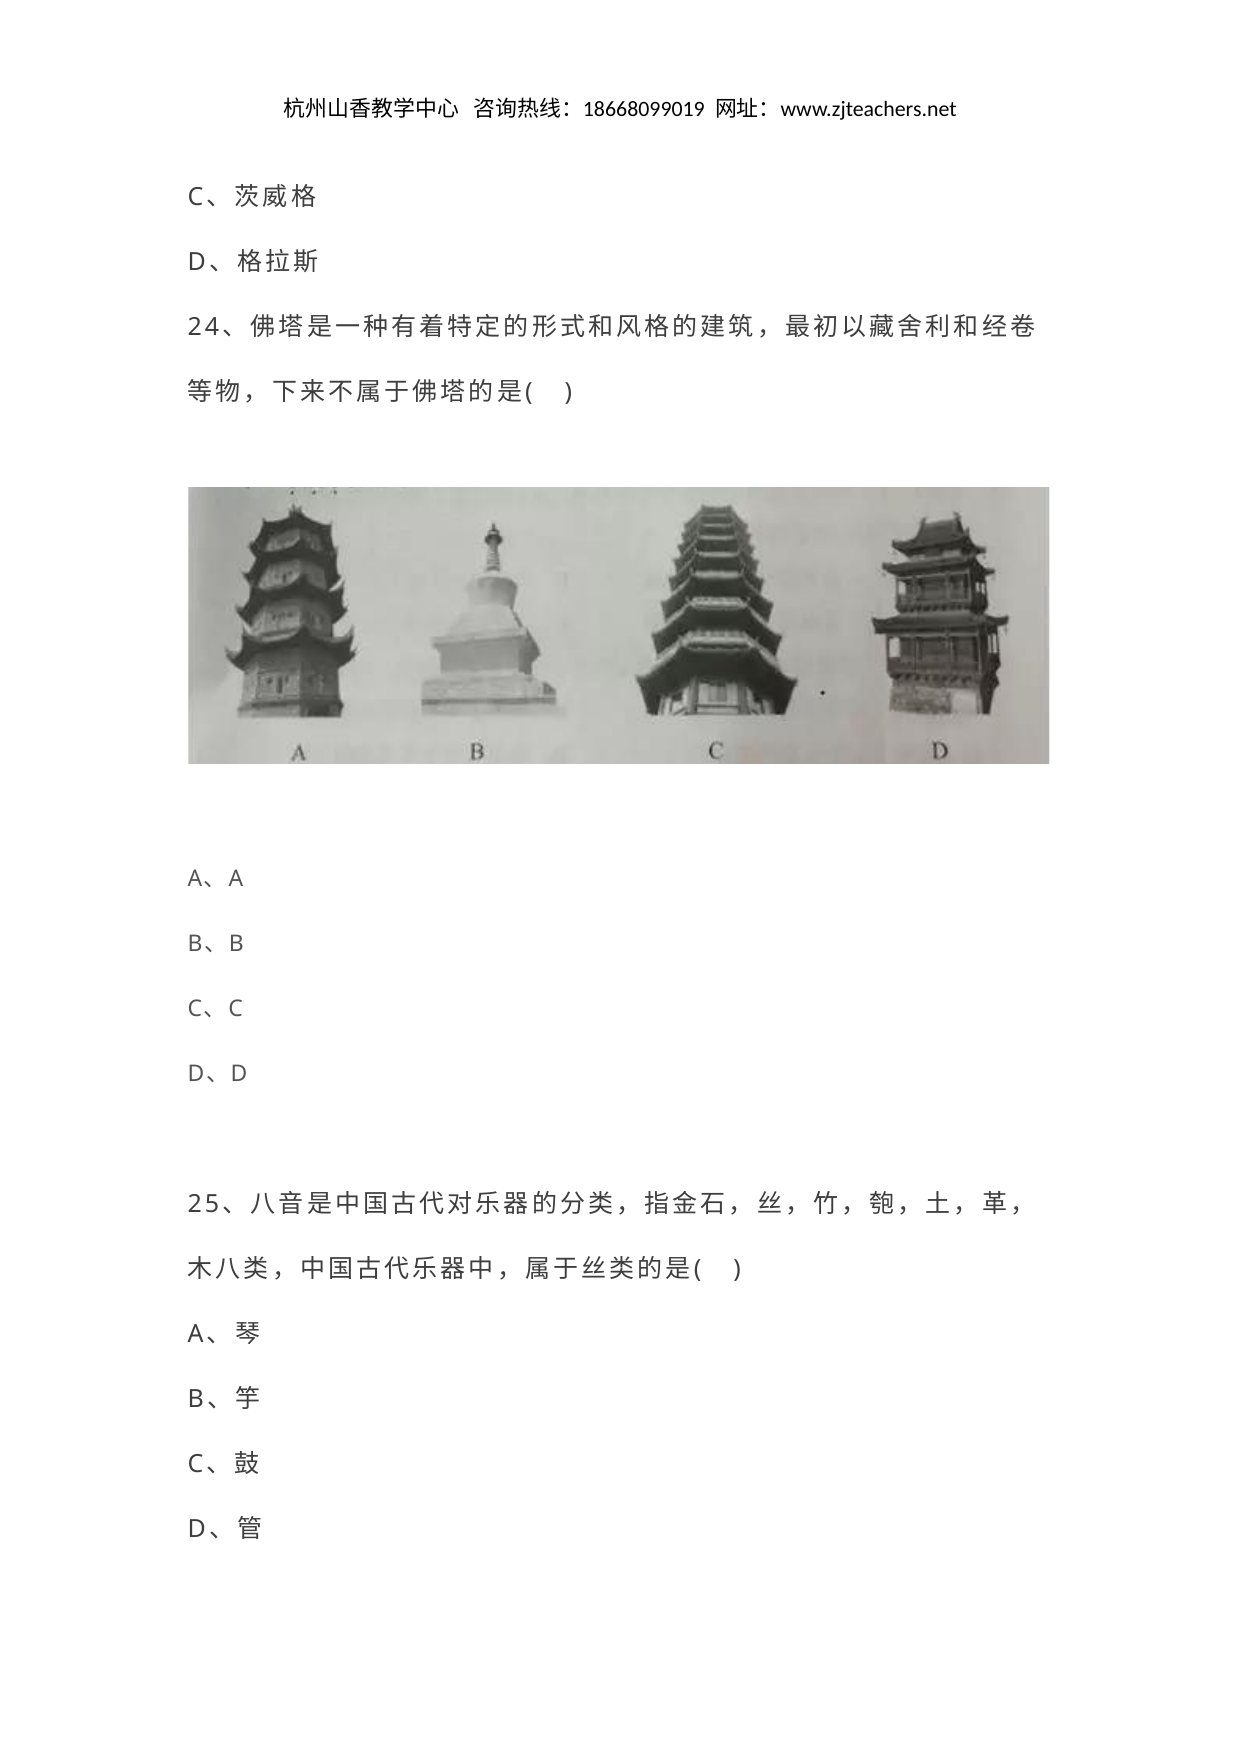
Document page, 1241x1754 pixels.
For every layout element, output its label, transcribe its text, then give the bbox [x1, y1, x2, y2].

text C、鼓 [187, 1429, 1053, 1494]
text A、A [187, 844, 1053, 909]
text 25、八音是中国古代对乐器的分类，指金石，丝，竹，匏，土，革，木八类，中国古代乐器中，属于丝类的是( ) [187, 1169, 1053, 1299]
text B、B [187, 909, 1053, 974]
text 24、佛塔是一种有着特定的形式和风格的建筑，最初以藏舍利和经卷等物，下来不属于佛塔的是( ) [187, 292, 1053, 422]
text D、D [187, 1039, 1053, 1104]
text C、C [187, 974, 1053, 1039]
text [187, 162, 1053, 292]
text D、管 [187, 1494, 1053, 1559]
picture [187, 487, 1050, 764]
text B、竽 [187, 1364, 1053, 1429]
text A、琴 [187, 1299, 1053, 1364]
